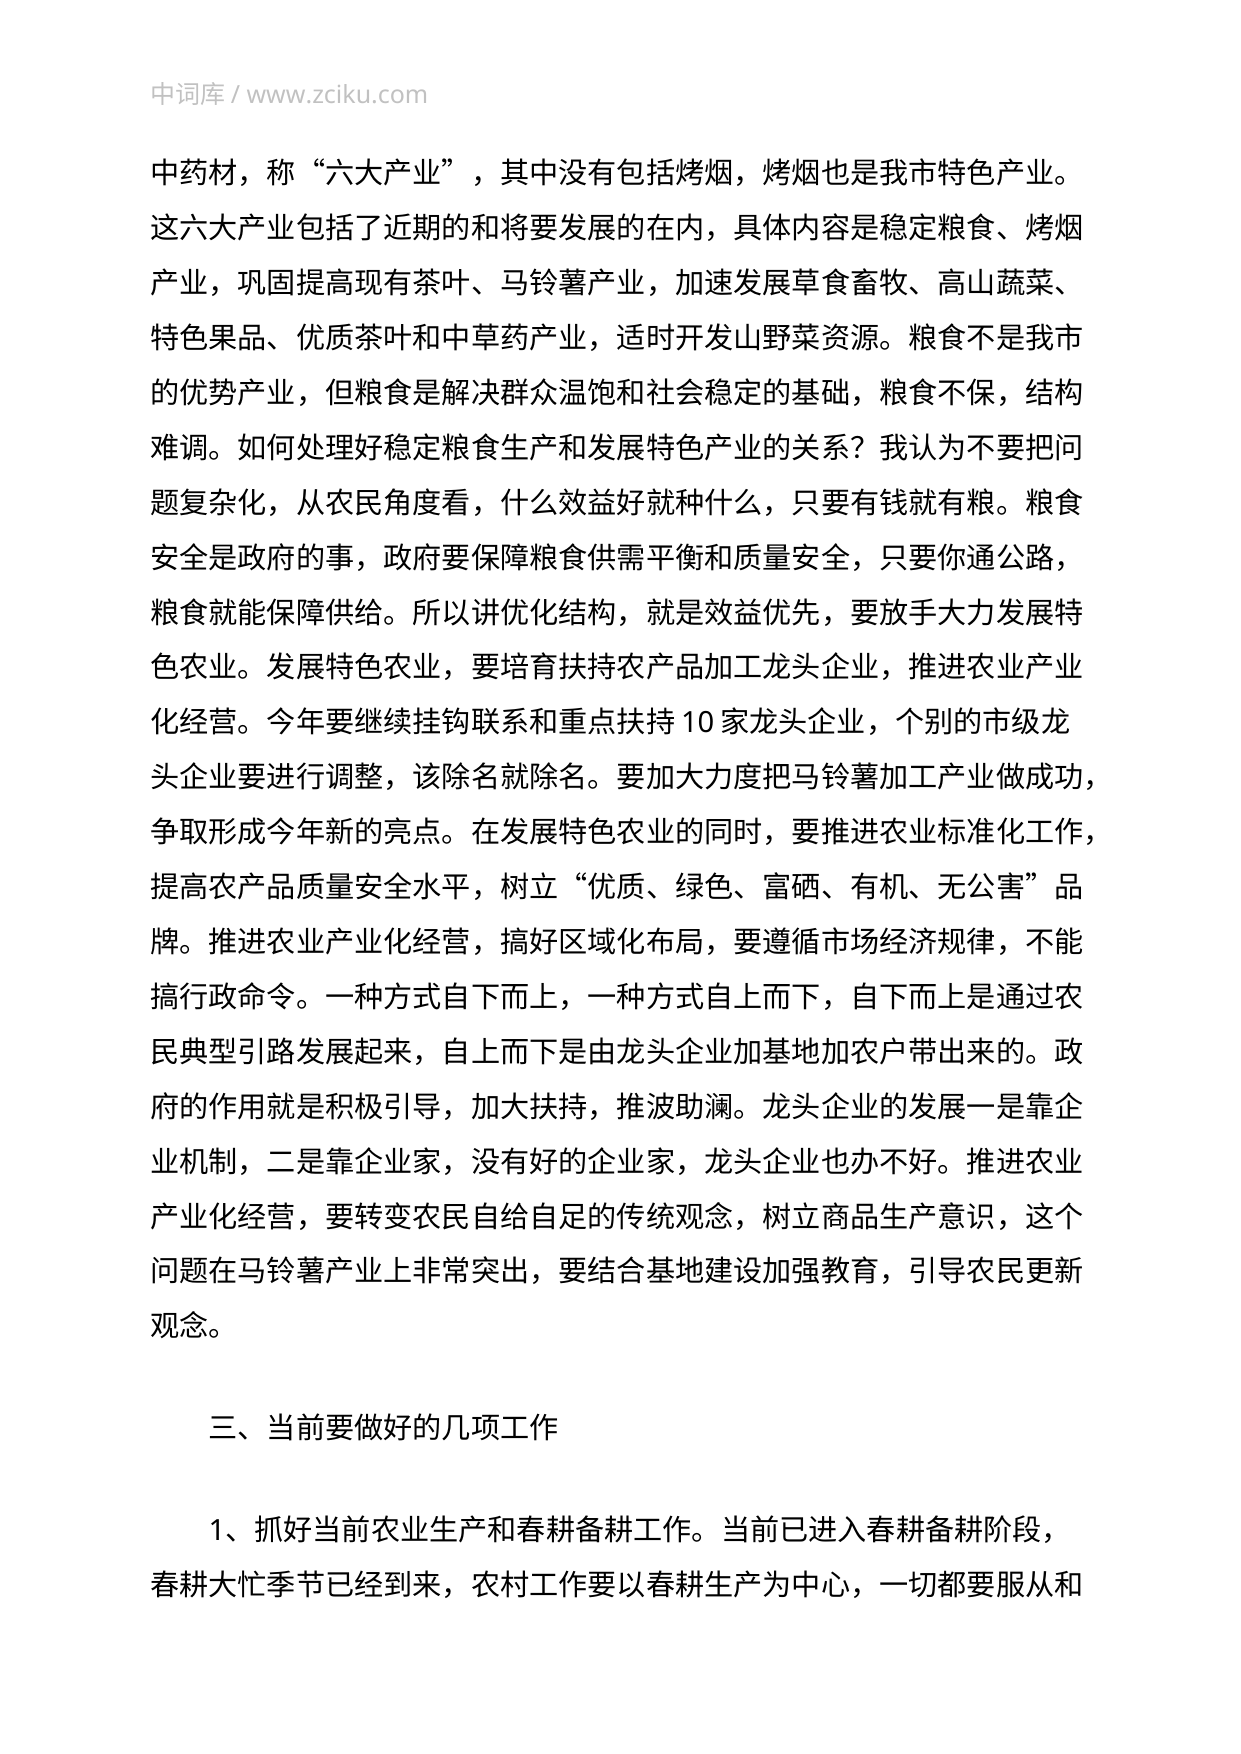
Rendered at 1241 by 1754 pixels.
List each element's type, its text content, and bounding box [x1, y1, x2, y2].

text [150, 1506, 1090, 1604]
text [150, 150, 1090, 1345]
text 三、当前要做好的几项工作 [150, 1405, 1090, 1447]
